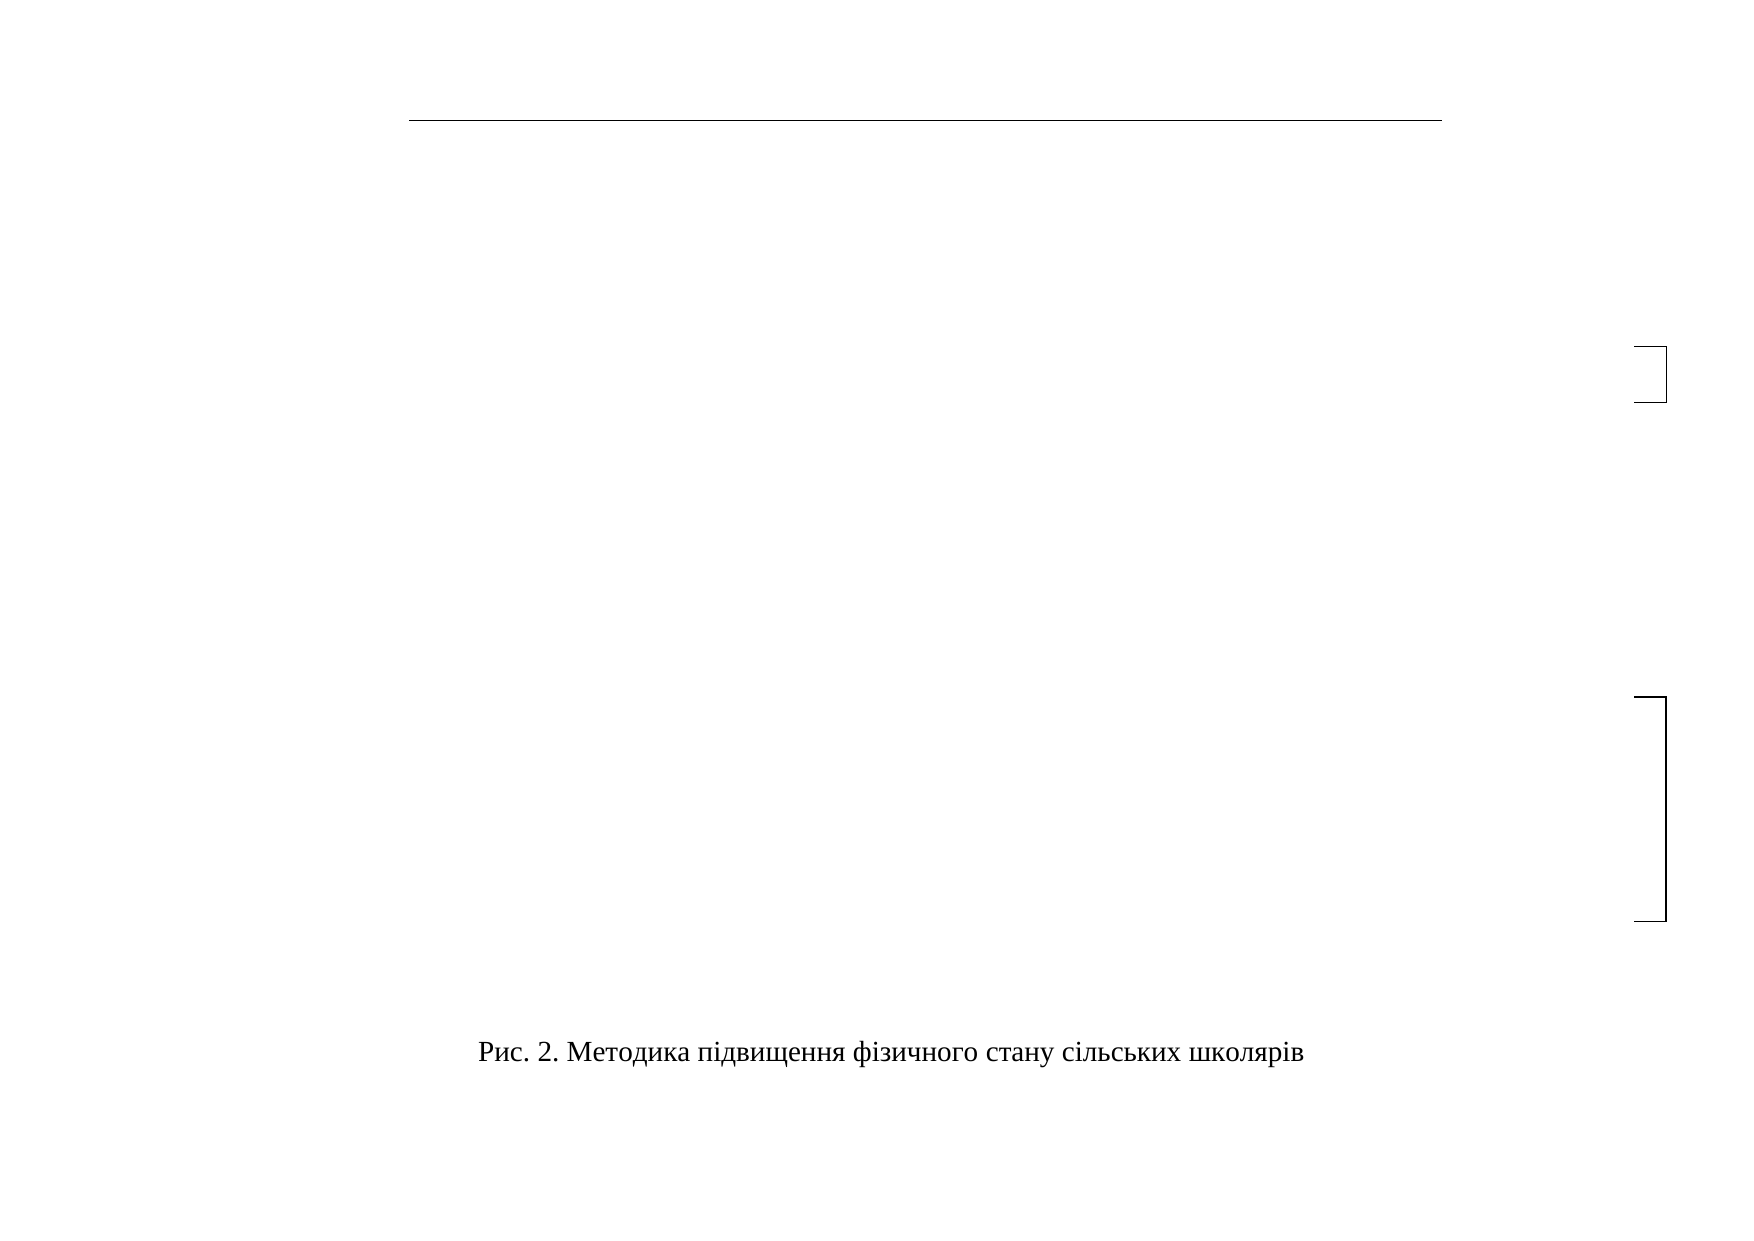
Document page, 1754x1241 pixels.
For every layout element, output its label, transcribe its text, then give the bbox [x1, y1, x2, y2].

text Рис. 2. Методика підвищення фізичного стану сільських школярів [148, 1034, 1634, 1068]
